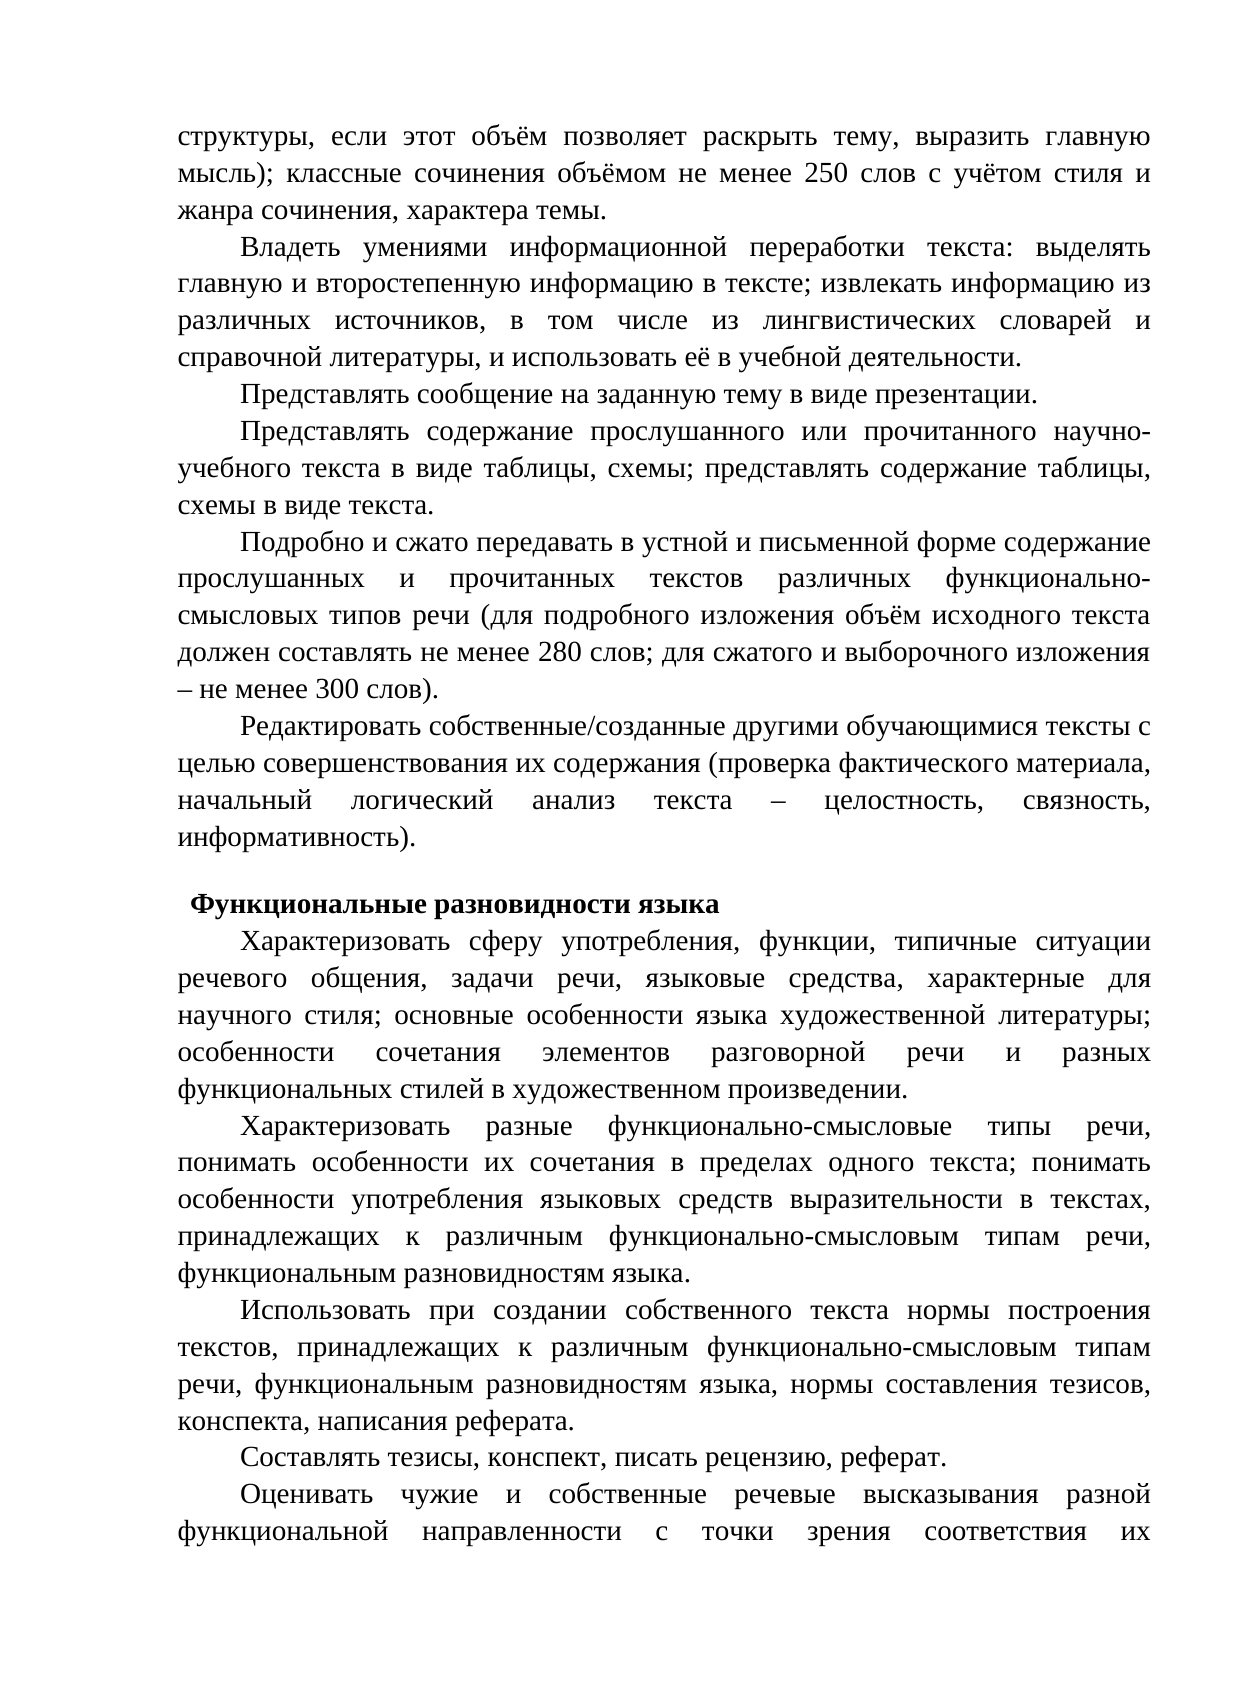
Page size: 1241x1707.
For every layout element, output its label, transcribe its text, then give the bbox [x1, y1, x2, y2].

text Подробно и сжато передавать в устной и письменной форме содержание прослушанных и прочитанных текстов различных функционально-смысловых типов речи (для подробного изложения объём исходного текста должен составлять не менее 280 слов; для сжатого и выборочного изложения – не менее 300 слов). [177, 524, 1152, 705]
text Использовать при создании собственного текста нормы построения текстов, принадлежащих к различным функционально-смысловым типам речи, функциональным разновидностям языка, нормы составления тезисов, конспекта, написания реферата. [177, 1292, 1152, 1436]
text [177, 1476, 1152, 1547]
text Функциональные разновидности языка [190, 886, 1152, 920]
text Представлять содержание прослушанного или прочитанного научно-учебного текста в виде таблицы, схемы; представлять содержание таблицы, схемы в виде текста. [177, 413, 1152, 520]
text Характеризовать разные функционально-смысловые типы речи, понимать особенности их сочетания в пределах одного текста; понимать особенности употребления языковых средств выразительности в текстах, принадлежащих к различным функционально-смысловым типам речи, функциональным разновидностям языка. [177, 1108, 1152, 1289]
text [177, 118, 1152, 225]
text Владеть умениями информационной переработки текста: выделять главную и второстепенную информацию в тексте; извлекать информацию из различных источников, в том числе из лингвистических словарей и справочной литературы, и использовать её в учебной деятельности. [177, 229, 1152, 373]
text Редактировать собственные/созданные другими обучающимися тексты с целью совершенствования их содержания (проверка фактического материала, начальный логический анализ текста – целостность, связность, информативность). [177, 708, 1152, 852]
text Представлять сообщение на заданную тему в виде презентации. [177, 376, 1152, 410]
text Составлять тезисы, конспект, писать рецензию, реферат. [177, 1439, 1152, 1473]
text Характеризовать сферу употребления, функции, типичные ситуации речевого общения, задачи речи, языковые средства, характерные для научного стиля; основные особенности языка художественной литературы; особенности сочетания элементов разговорной речи и разных функциональных стилей в художественном произведении. [177, 923, 1152, 1104]
